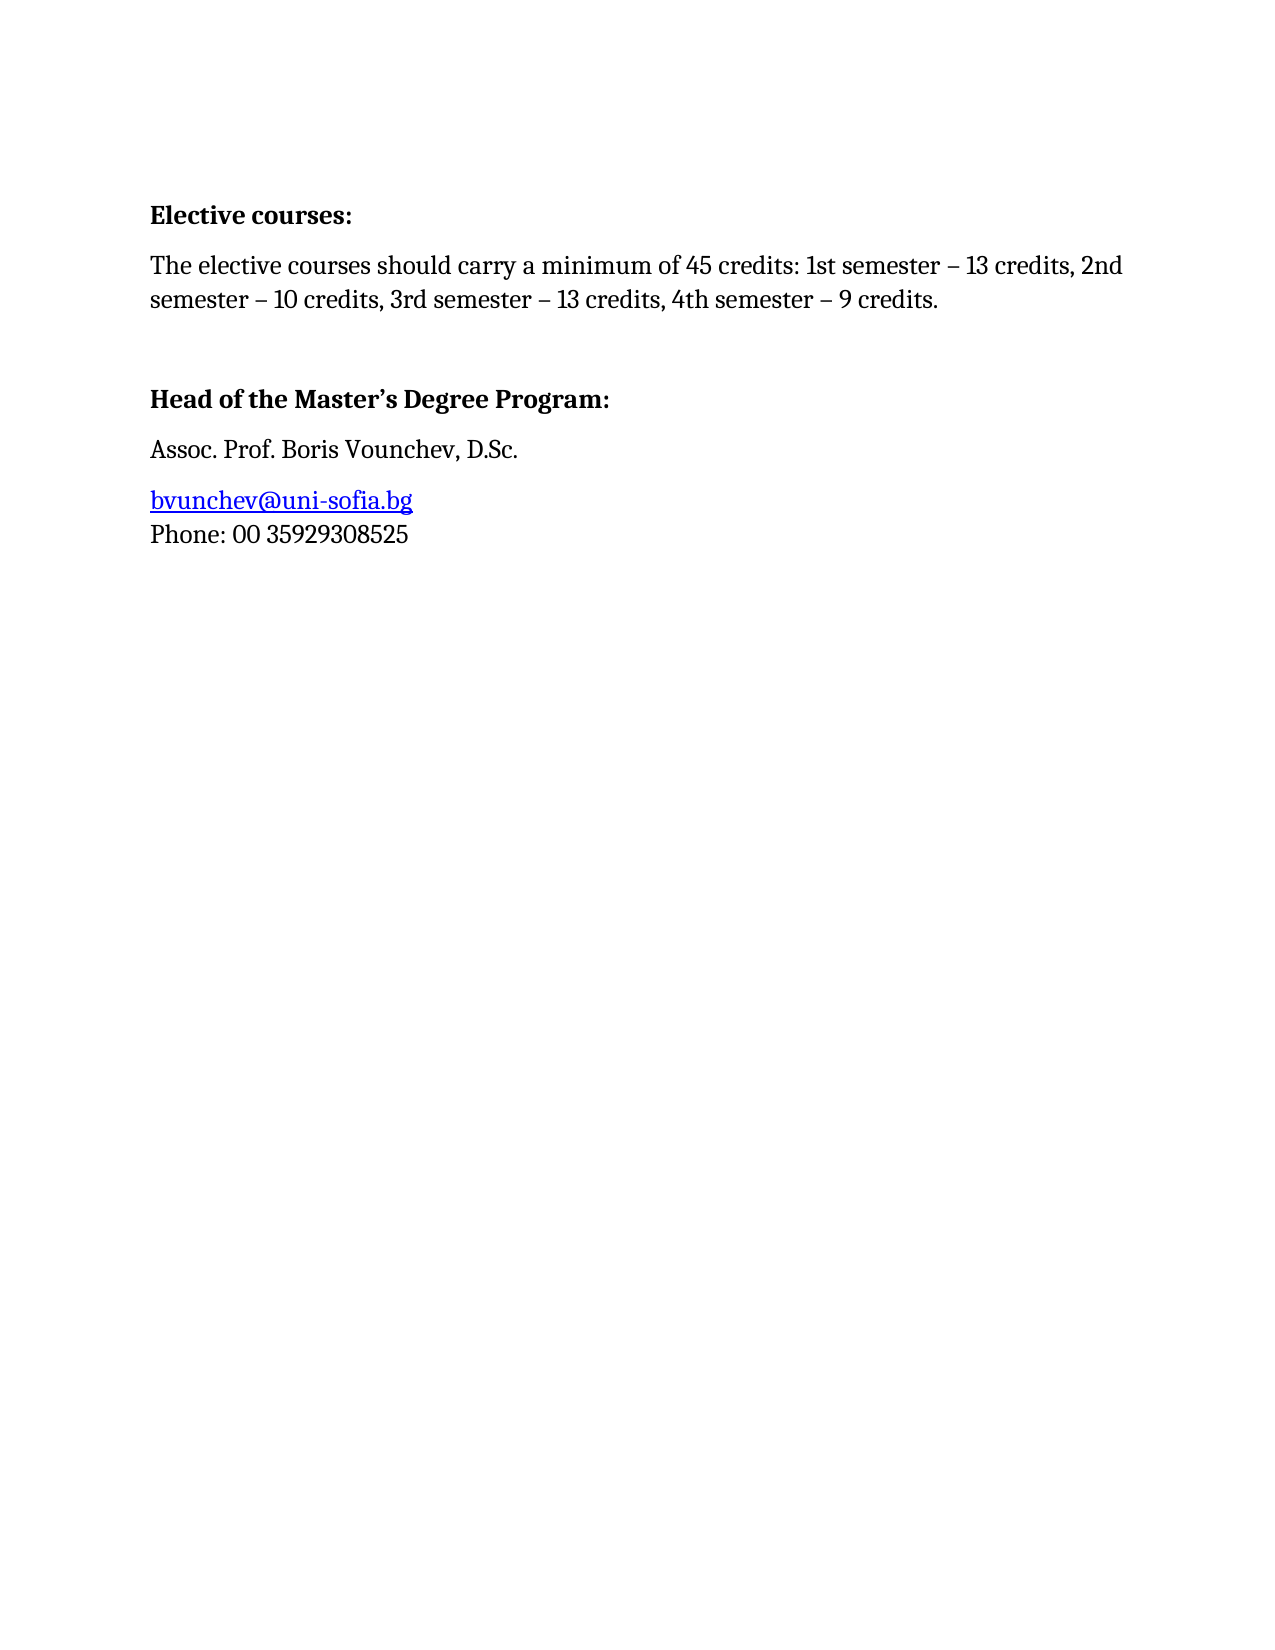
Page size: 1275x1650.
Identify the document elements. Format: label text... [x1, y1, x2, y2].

text Head of the Master’s Degree Program: [150, 384, 1125, 416]
text Phone: 00 35929308525 [150, 519, 1125, 550]
text Elective courses: [150, 200, 1125, 231]
text bvunchev@uni-sofia.bg [150, 485, 1125, 516]
text The elective courses should carry a minimum of 45 credits: 1st semester – 13 credits, 2nd semester – 10 credits, 3rd semester – 13 credits, 4th semester – 9 credits. [150, 250, 1125, 315]
text Assoc. Prof. Boris Vounchev, D.Sc. [150, 434, 1125, 466]
